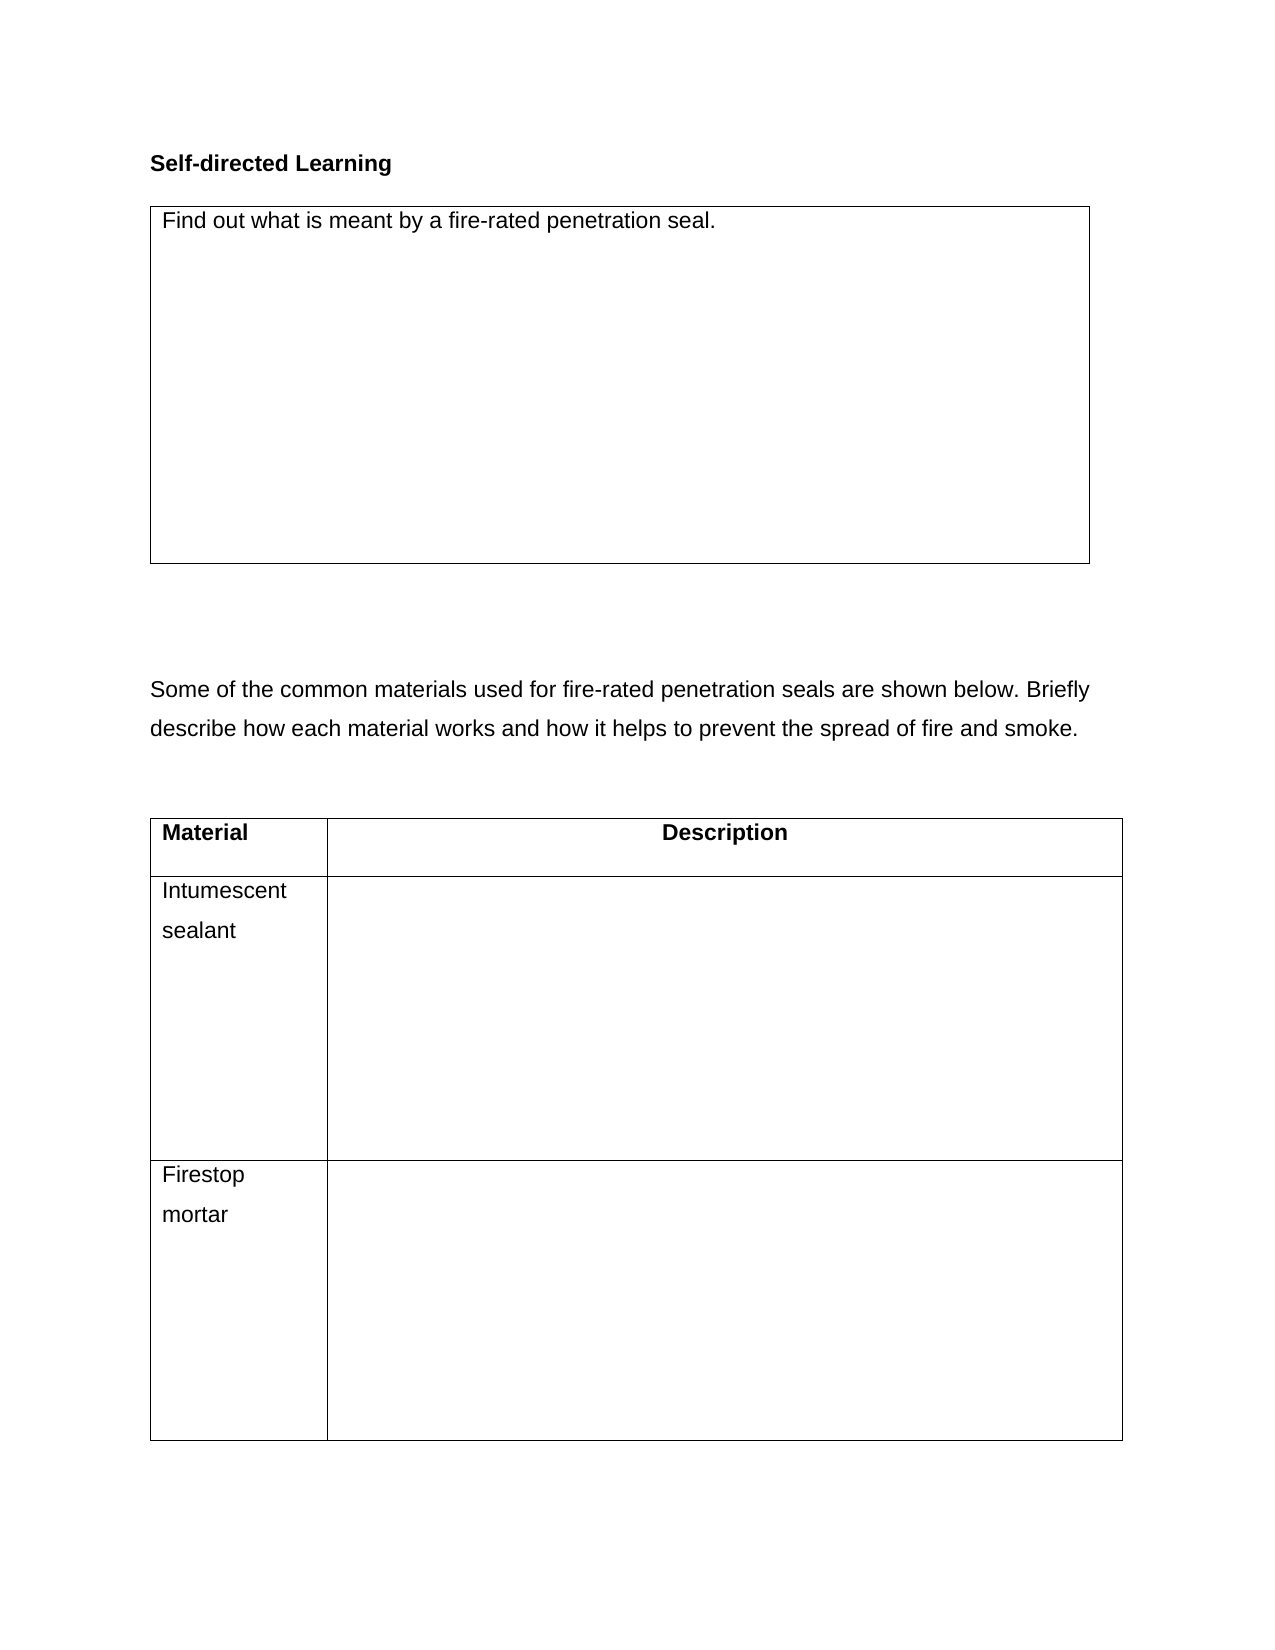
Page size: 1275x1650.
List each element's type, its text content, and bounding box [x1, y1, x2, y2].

table_header Material [151, 819, 327, 876]
text Self-directed Learning [150, 150, 1125, 176]
table_cell Intumescent sealant [151, 877, 327, 1160]
table_cell [328, 877, 1122, 1160]
table_header Find out what is meant by a fire-rated penetration seal. [151, 207, 1089, 562]
text Some of the common materials used for fire-rated penetration seals are shown below. Briefly describe how each material works and how it helps to prevent the spread of fire and smoke. [150, 676, 1125, 742]
table_header Description [328, 819, 1122, 876]
table_cell Firestop mortar [151, 1161, 327, 1440]
table_cell [328, 1161, 1122, 1440]
